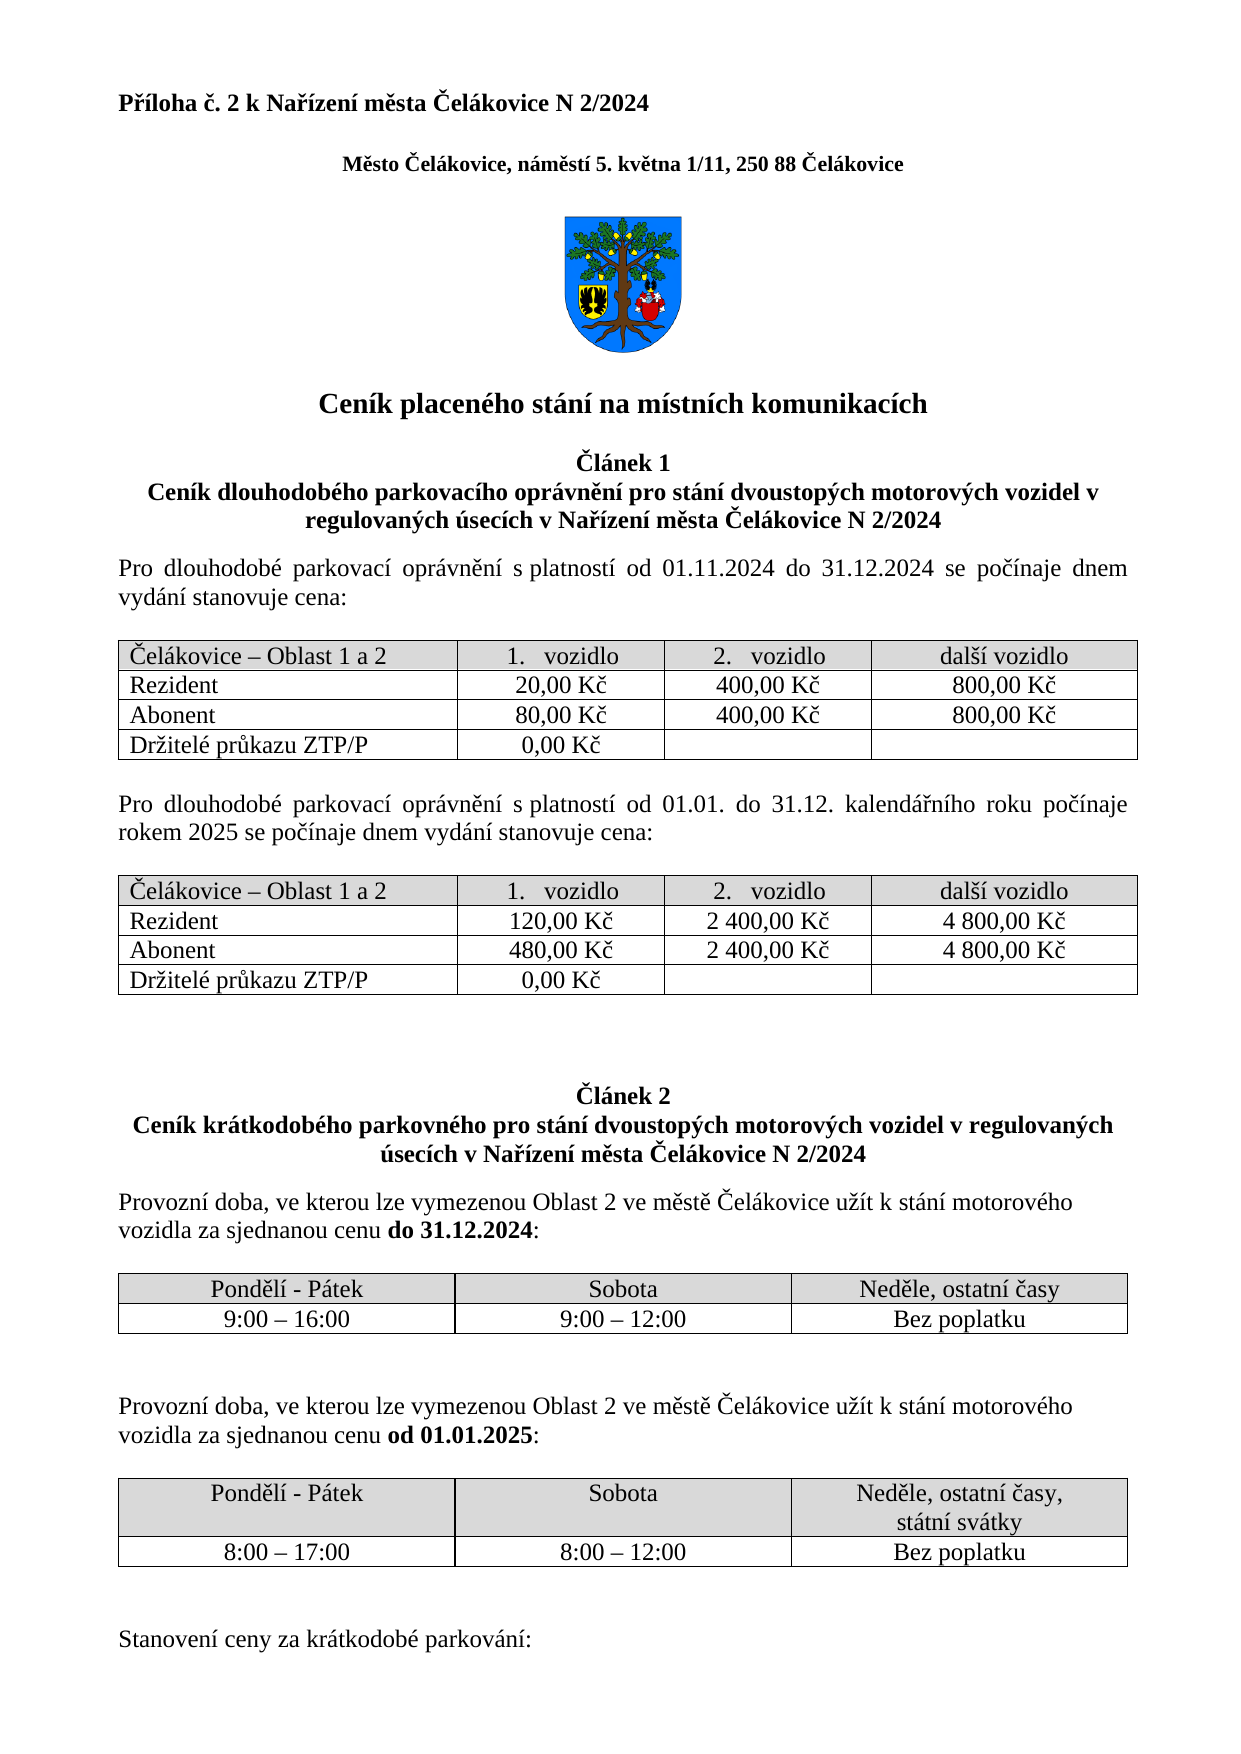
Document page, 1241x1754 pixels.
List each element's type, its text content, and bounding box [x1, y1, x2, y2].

picture [564, 216, 682, 353]
text Článek 1 [118, 448, 1128, 477]
table_header další vozidlo [872, 876, 1137, 905]
table_header Sobota [456, 1479, 791, 1536]
table_header Neděle, ostatní časy, státní svátky [792, 1479, 1127, 1536]
table_header Sobota [456, 1274, 791, 1303]
table_header Neděle, ostatní časy [792, 1274, 1127, 1303]
table_cell 400,00 Kč [665, 671, 871, 699]
table_cell 800,00 Kč [872, 700, 1137, 729]
table_cell 8:00 – 17:00 [119, 1537, 454, 1566]
table_header vozidlo [665, 641, 871, 669]
table_cell 400,00 Kč [665, 700, 871, 729]
table_cell Bez poplatku [792, 1304, 1127, 1333]
text Stanovení ceny za krátkodobé parkování: [118, 1624, 1128, 1653]
table_cell [872, 965, 1137, 994]
table_cell 9:00 – 16:00 [119, 1304, 454, 1333]
text Ceník krátkodobého parkovného pro stání dvoustopých motorových vozidel v regulovaných úsecích v Nařízení města Čelákovice N 2/2024 [118, 1110, 1128, 1168]
table_cell Abonent [119, 700, 457, 729]
table_cell 120,00 Kč [458, 906, 664, 934]
table_header Čelákovice – Oblast 1 a 2 [119, 641, 457, 669]
table_cell 0,00 Kč [458, 965, 664, 994]
table_header další vozidlo [872, 641, 1137, 669]
table_cell 2 400,00 Kč [665, 906, 871, 934]
table_cell Rezident [119, 671, 457, 699]
table_cell [665, 730, 871, 759]
table_cell 800,00 Kč [872, 671, 1137, 699]
table_cell Abonent [119, 936, 457, 964]
table_cell 9:00 – 12:00 [456, 1304, 791, 1333]
table_cell [872, 730, 1137, 759]
table_cell 4 800,00 Kč [872, 936, 1137, 964]
table_cell 0,00 Kč [458, 730, 664, 759]
table_cell Držitelé průkazu ZTP/P [119, 965, 457, 994]
table_cell 8:00 – 12:00 [456, 1537, 791, 1566]
text Město Čelákovice, náměstí 5. května 1/11, 250 88 Čelákovice [118, 151, 1128, 176]
table_cell Držitelé průkazu ZTP/P [119, 730, 457, 759]
table_cell 2 400,00 Kč [665, 936, 871, 964]
table_header Pondělí - Pátek [119, 1274, 454, 1303]
table_header Pondělí - Pátek [119, 1479, 454, 1536]
table_cell 20,00 Kč [458, 671, 664, 699]
text Pro dlouhodobé parkovací oprávnění s platností od 01.11.2024 do 31.12.2024 se počínaje dnem vydání stanovuje cena: [118, 553, 1128, 611]
table_cell 80,00 Kč [458, 700, 664, 729]
table_cell Bez poplatku [792, 1537, 1127, 1566]
text Článek 2 [118, 1081, 1128, 1110]
text Ceník dlouhodobého parkovacího oprávnění pro stání dvoustopých motorových vozidel v regulovaných úsecích v Nařízení města Čelákovice N 2/2024 [118, 477, 1128, 534]
text Provozní doba, ve kterou lze vymezenou Oblast 2 ve městě Čelákovice užít k stání motorového vozidla za sjednanou cenu do 31.12.2024: [118, 1187, 1128, 1244]
table_cell [665, 965, 871, 994]
table_cell 480,00 Kč [458, 936, 664, 964]
table_header vozidlo [665, 876, 871, 905]
table_cell 4 800,00 Kč [872, 906, 1137, 934]
table_cell Rezident [119, 906, 457, 934]
table_header Čelákovice – Oblast 1 a 2 [119, 876, 457, 905]
table_header vozidlo [458, 876, 664, 905]
text Příloha č. 2 k Nařízení města Čelákovice N 2/2024 [118, 88, 1128, 117]
text Pro dlouhodobé parkovací oprávnění s platností od 01.01. do 31.12. kalendářního roku počínaje rokem 2025 se počínaje dnem vydání stanovuje cena: [118, 789, 1128, 846]
text Ceník placeného stání na místních komunikacích [118, 386, 1128, 448]
table_header vozidlo [458, 641, 664, 669]
text Provozní doba, ve kterou lze vymezenou Oblast 2 ve městě Čelákovice užít k stání motorového vozidla za sjednanou cenu od 01.01.2025: [118, 1391, 1128, 1449]
